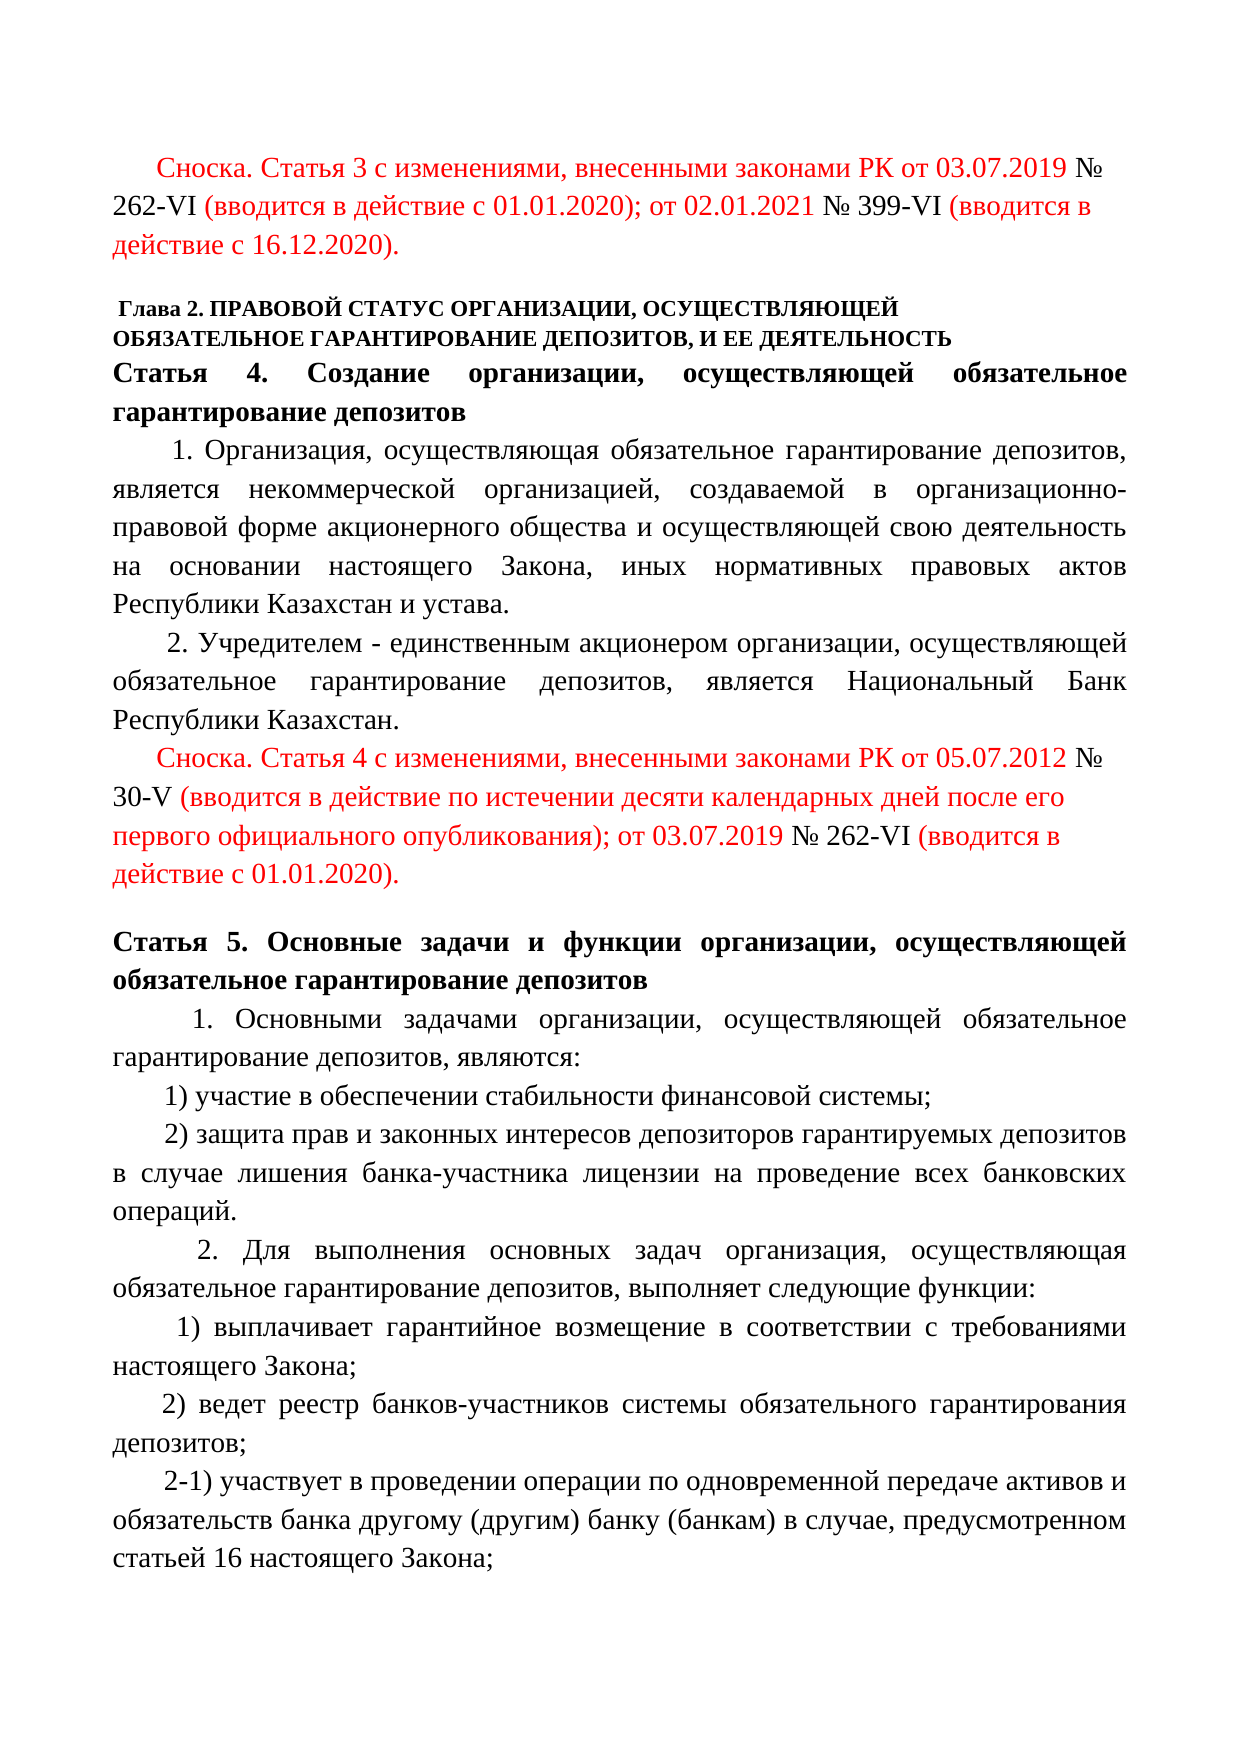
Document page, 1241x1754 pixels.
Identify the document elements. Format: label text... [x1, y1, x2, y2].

text 2) ведет реестр банков-участников системы обязательного гарантирования депозитов; [112, 1386, 1128, 1458]
text Сноска. Статья 4 с изменениями, внесенными законами РК от 05.07.2012 № 30-V (вводится в действие по истечении десяти календарных дней после его первого официального опубликования); от 03.07.2019 № 262-VI (вводится в действие с 01.01.2020). [112, 741, 1128, 920]
text 1) участие в обеспечении стабильности финансовой системы; [112, 1078, 1128, 1111]
text 2-1) участвует в проведении операции по одновременной передаче активов и обязательств банка другому (другим) банку (банкам) в случае, предусмотренном статьей 16 настоящего Закона; [112, 1463, 1128, 1574]
text 1) выплачивает гарантийное возмещение в соответствии с требованиями настоящего Закона; [112, 1309, 1128, 1381]
text 1. Организация, осуществляющая обязательное гарантирование депозитов, является некоммерческой организацией, создаваемой в организационно-правовой форме акционерного общества и осуществляющей свою деятельность на основании настоящего Закона, иных нормативных правовых актов Республики Казахстан и устава. [112, 432, 1128, 620]
text 1. Основными задачами организации, осуществляющей обязательное гарантирование депозитов, являются: [112, 1001, 1128, 1073]
text 2. Учредителем - единственным акционером организации, осуществляющей обязательное гарантирование депозитов, является Национальный Банк Республики Казахстан. [112, 625, 1128, 736]
text 2) защита прав и законных интересов депозиторов гарантируемых депозитов в случае лишения банка-участника лицензии на проведение всех банковских операций. [112, 1116, 1128, 1227]
text 2. Для выполнения основных задач организация, осуществляющая обязательное гарантирование депозитов, выполняет следующие функции: [112, 1232, 1128, 1304]
text Статья 4. Создание организации, осуществляющей обязательное гарантирование депозитов [112, 355, 1128, 427]
text Глава 2. ПРАВОВОЙ СТАТУС ОРГАНИЗАЦИИ, ОСУЩЕСТВЛЯЮЩЕЙ ОБЯЗАТЕЛЬНОЕ ГАРАНТИРОВАНИЕ ДЕПОЗИТОВ, И ЕЕ ДЕЯТЕЛЬНОСТЬ [112, 295, 1128, 351]
text Статья 5. Основные задачи и функции организации, осуществляющей обязательное гарантирование депозитов [112, 924, 1128, 996]
